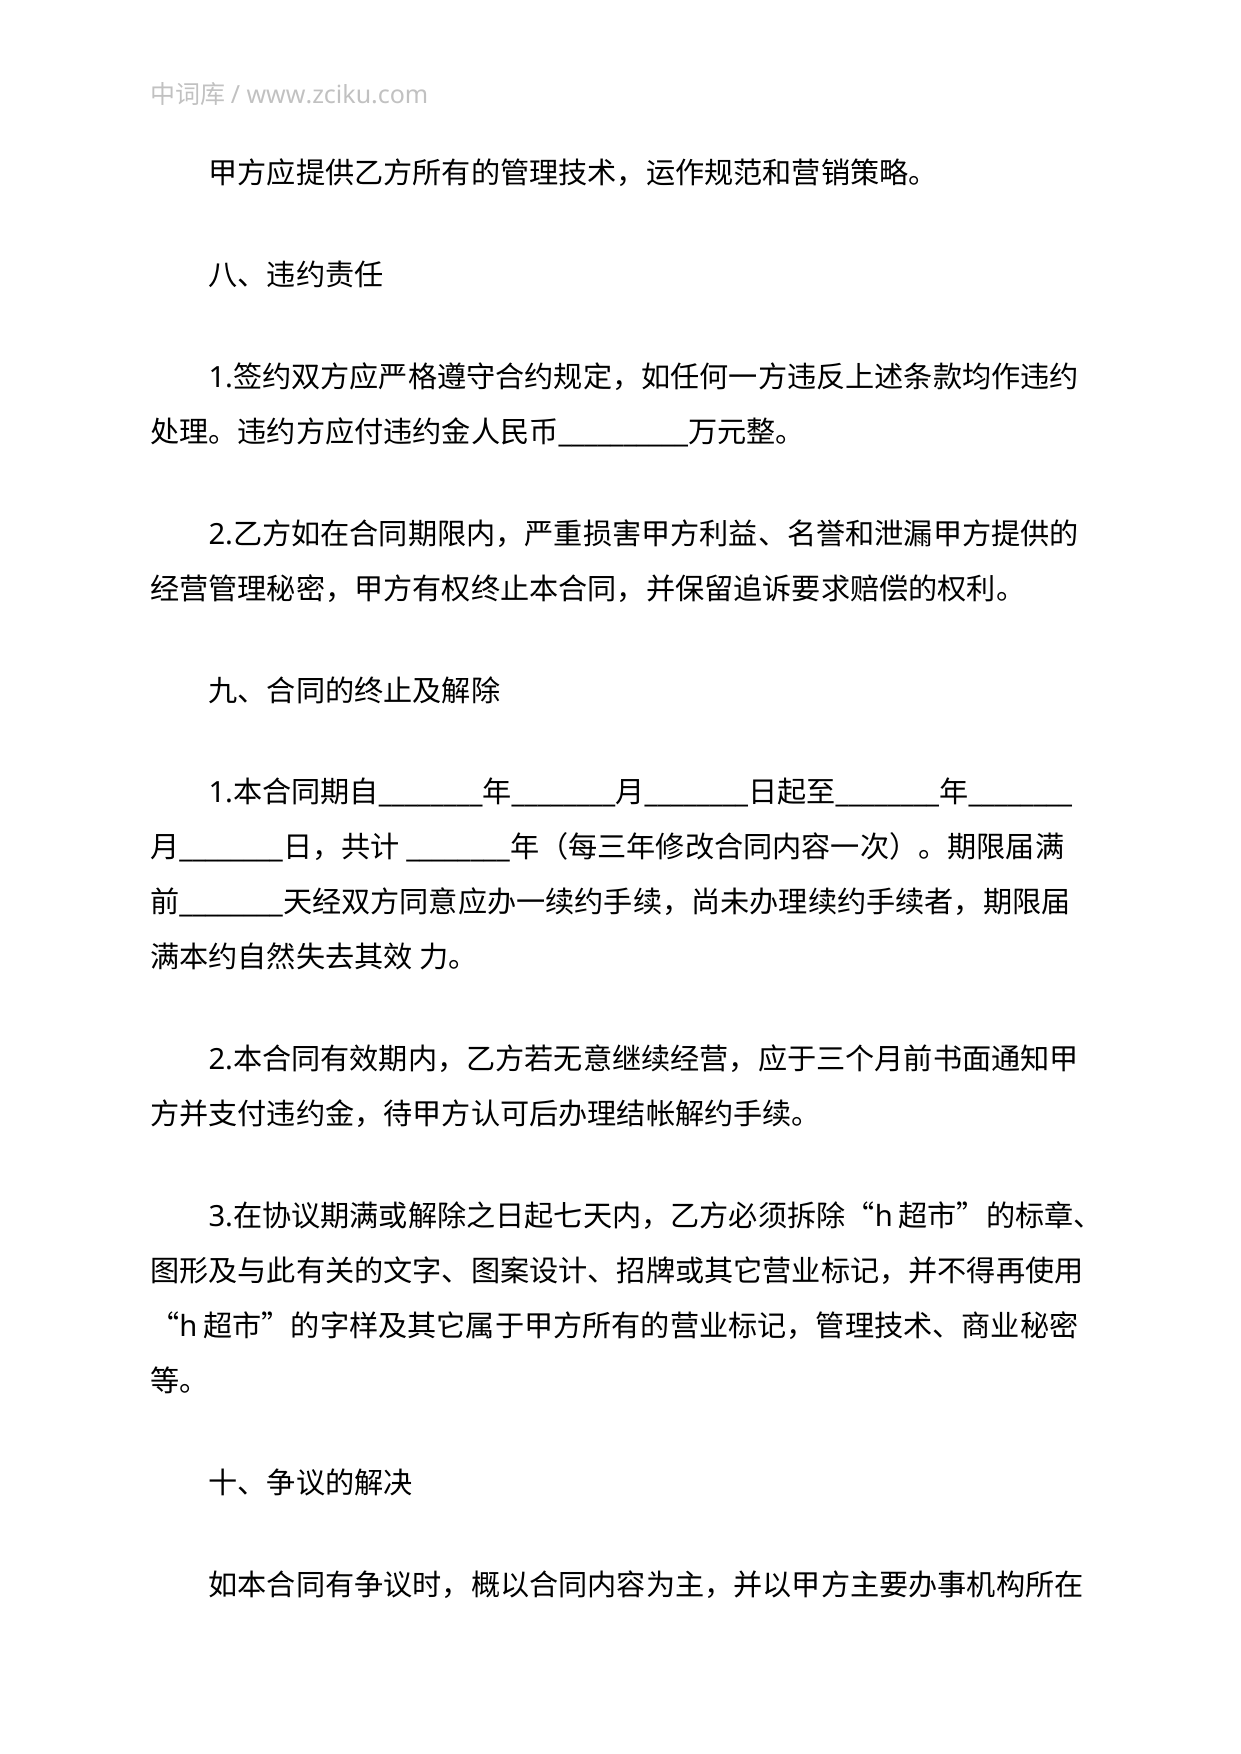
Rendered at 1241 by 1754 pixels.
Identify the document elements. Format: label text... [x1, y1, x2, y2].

text 九、合同的终止及解除 [150, 667, 1090, 709]
text 1.签约双方应严格遵守合约规定，如任何一方违反上述条款均作违约处理。违约方应付违约金人民币__________万元整。 [150, 353, 1090, 451]
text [150, 1561, 1090, 1603]
text 2.本合同有效期内，乙方若无意继续经营，应于三个月前书面通知甲方并支付违约金，待甲方认可后办理结帐解约手续。 [150, 1036, 1090, 1133]
text 2.乙方如在合同期限内，严重损害甲方利益、名誉和泄漏甲方提供的经营管理秘密，甲方有权终止本合同，并保留追诉要求赔偿的权利。 [150, 511, 1090, 608]
text 3.在协议期满或解除之日起七天内，乙方必须拆除“h超市”的标章、图形及与此有关的文字、图案设计、招牌或其它营业标记，并不得再使用“h超市”的字样及其它属于甲方所有的营业标记，管理技术、商业秘密等。 [150, 1193, 1090, 1400]
text 甲方应提供乙方所有的管理技术，运作规范和营销策略。 [150, 150, 1090, 192]
text 1.本合同期自________年________月________日起至________年________月________日，共计 ________年（每三年修改合同内容一次）。期限届满前________天经双方同意应办一续约手续，尚未办理续约手续者，期限届满本约自然失去其效 力。 [150, 769, 1090, 976]
text 十、争议的解决 [150, 1459, 1090, 1502]
text 八、违约责任 [150, 252, 1090, 294]
